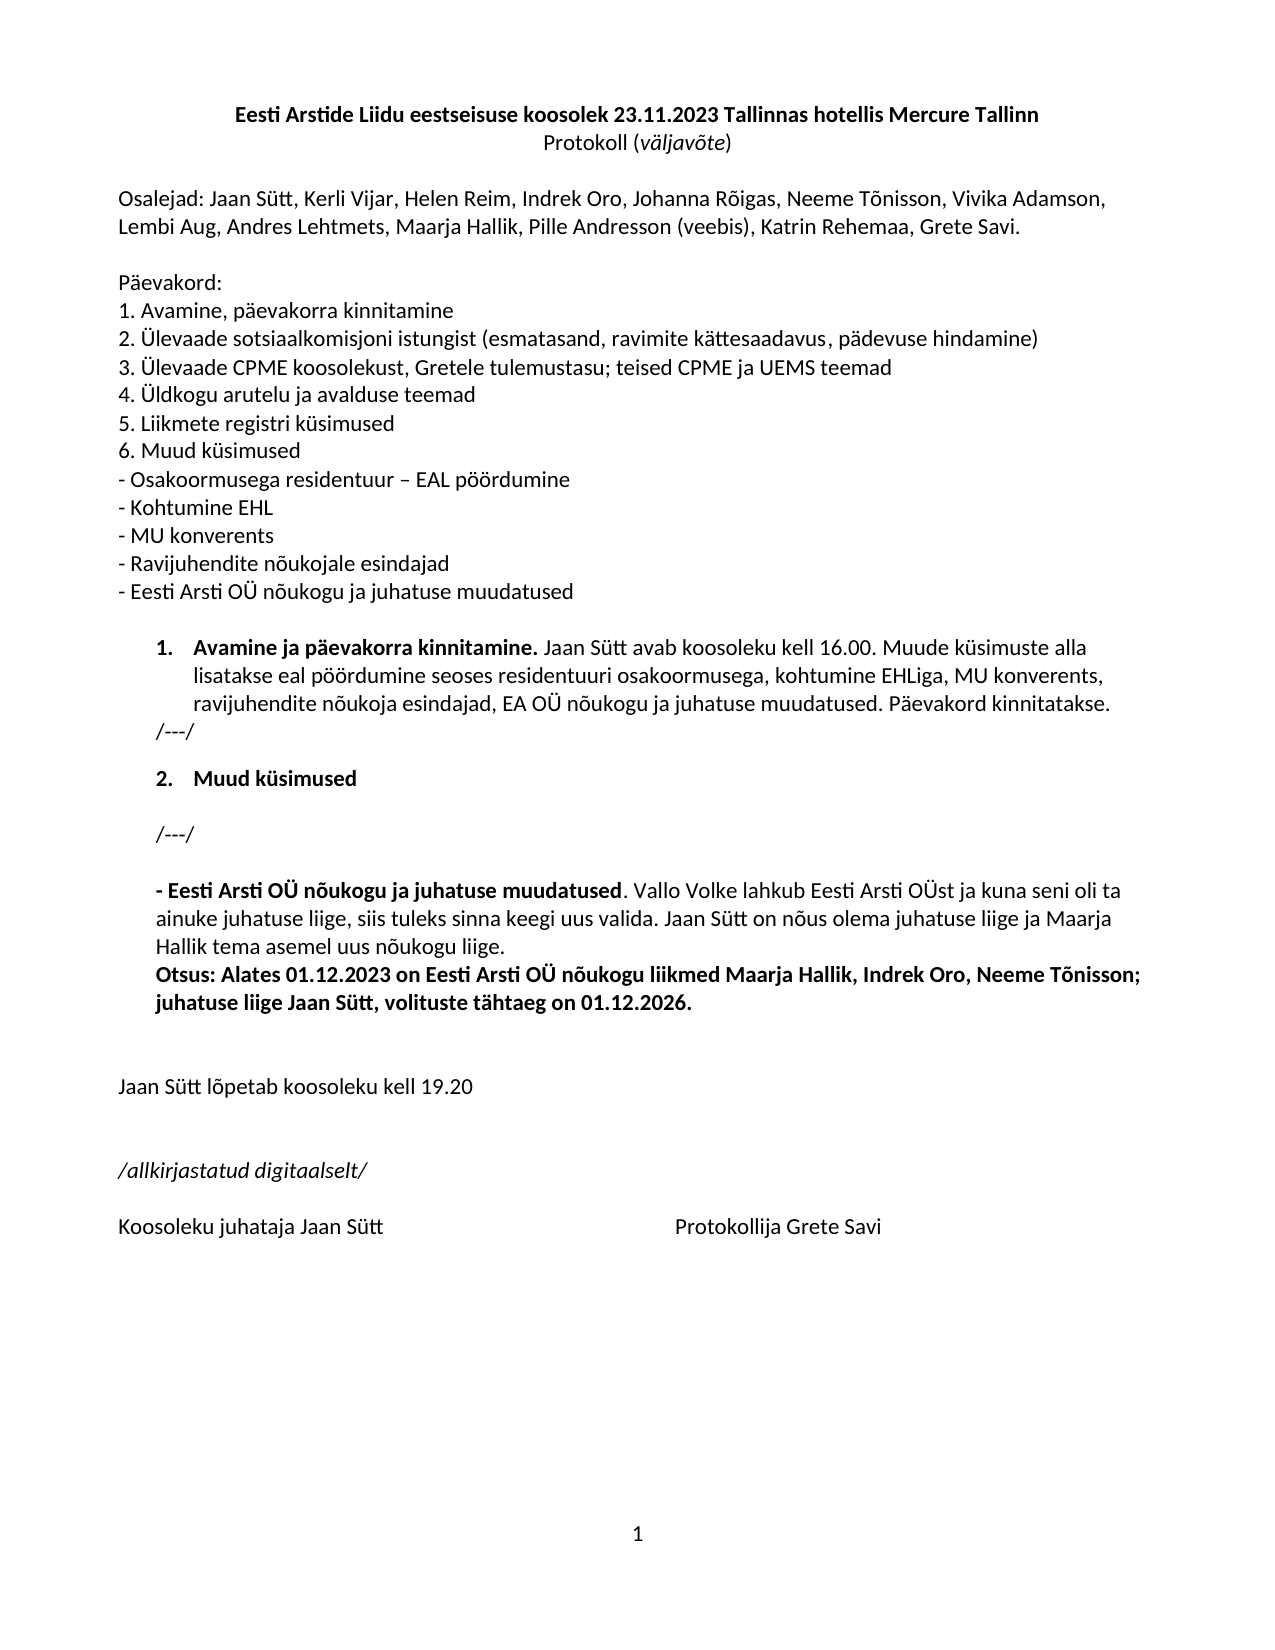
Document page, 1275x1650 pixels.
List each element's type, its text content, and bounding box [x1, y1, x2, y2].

text 6. Muud küsimused [118, 437, 1157, 465]
text /---/ [156, 717, 1157, 745]
text /---/ [156, 820, 1157, 848]
text Protokollija Grete Savi [675, 1212, 1157, 1240]
text - Eesti Arsti OÜ nõukogu ja juhatuse muudatused [118, 577, 1157, 605]
text - MU konverents [118, 521, 1157, 549]
text Päevakord: [118, 268, 1157, 297]
text 5. Liikmete registri küsimused [118, 409, 1157, 437]
text /allkirjastatud digitaalselt/ [118, 1156, 1157, 1184]
text 3. Ülevaade CPME koosolekust, Gretele tulemustasu; teised CPME ja UEMS teemad [118, 353, 1157, 381]
text Jaan Sütt lõpetab koosoleku kell 19.20 [118, 1072, 1157, 1100]
text - Eesti Arsti OÜ nõukogu ja juhatuse muudatused. Vallo Volke lahkub Eesti Arsti OÜst ja kuna seni oli ta ainuke juhatuse liige, siis tuleks sinna keegi uus valida. Jaan Sütt on nõus olema juhatuse liige ja Maarja Hallik tema asemel uus nõukogu liige. [156, 876, 1157, 960]
text Koosoleku juhataja Jaan Sütt [118, 1212, 600, 1240]
text Protokoll (väljavõte) [118, 128, 1157, 156]
text - Ravijuhendite nõukojale esindajad [118, 549, 1157, 577]
text - Kohtumine EHL [118, 493, 1157, 521]
text 1. Avamine, päevakorra kinnitamine [118, 297, 1157, 324]
text Eesti Arstide Liidu eestseisuse koosolek 23.11.2023 Tallinnas hotellis Mercure Tallinn [118, 100, 1157, 128]
text 4. Üldkogu arutelu ja avalduse teemad [118, 381, 1157, 409]
text - Osakoormusega residentuur – EAL pöördumine [118, 465, 1157, 493]
text Otsus: Alates 01.12.2023 on Eesti Arsti OÜ nõukogu liikmed Maarja Hallik, Indrek Oro, Neeme Tõnisson; juhatuse liige Jaan Sütt, volituste tähtaeg on 01.12.2026. [156, 960, 1157, 1016]
list Avamine ja päevakorra kinnitamine. Jaan Sütt avab koosoleku kell 16.00. Muude küsimuste alla lisatakse eal pöördumine seoses residentuuri osakoormusega, kohtumine EHLiga, MU konverents, ravijuhendite nõukoja esindajad, EA OÜ nõukogu ja juhatuse muudatused. Päevakord kinnitatakse. [156, 633, 1157, 717]
text 2. Ülevaade sotsiaalkomisjoni istungist (esmatasand, ravimite kättesaadavus, pädevuse hindamine) [118, 324, 1157, 353]
list Muud küsimused [156, 764, 1157, 792]
text Osalejad: Jaan Sütt, Kerli Vijar, Helen Reim, Indrek Oro, Johanna Rõigas, Neeme Tõnisson, Vivika Adamson, Lembi Aug, Andres Lehtmets, Maarja Hallik, Pille Andresson (veebis), Katrin Rehemaa, Grete Savi. [118, 184, 1157, 241]
